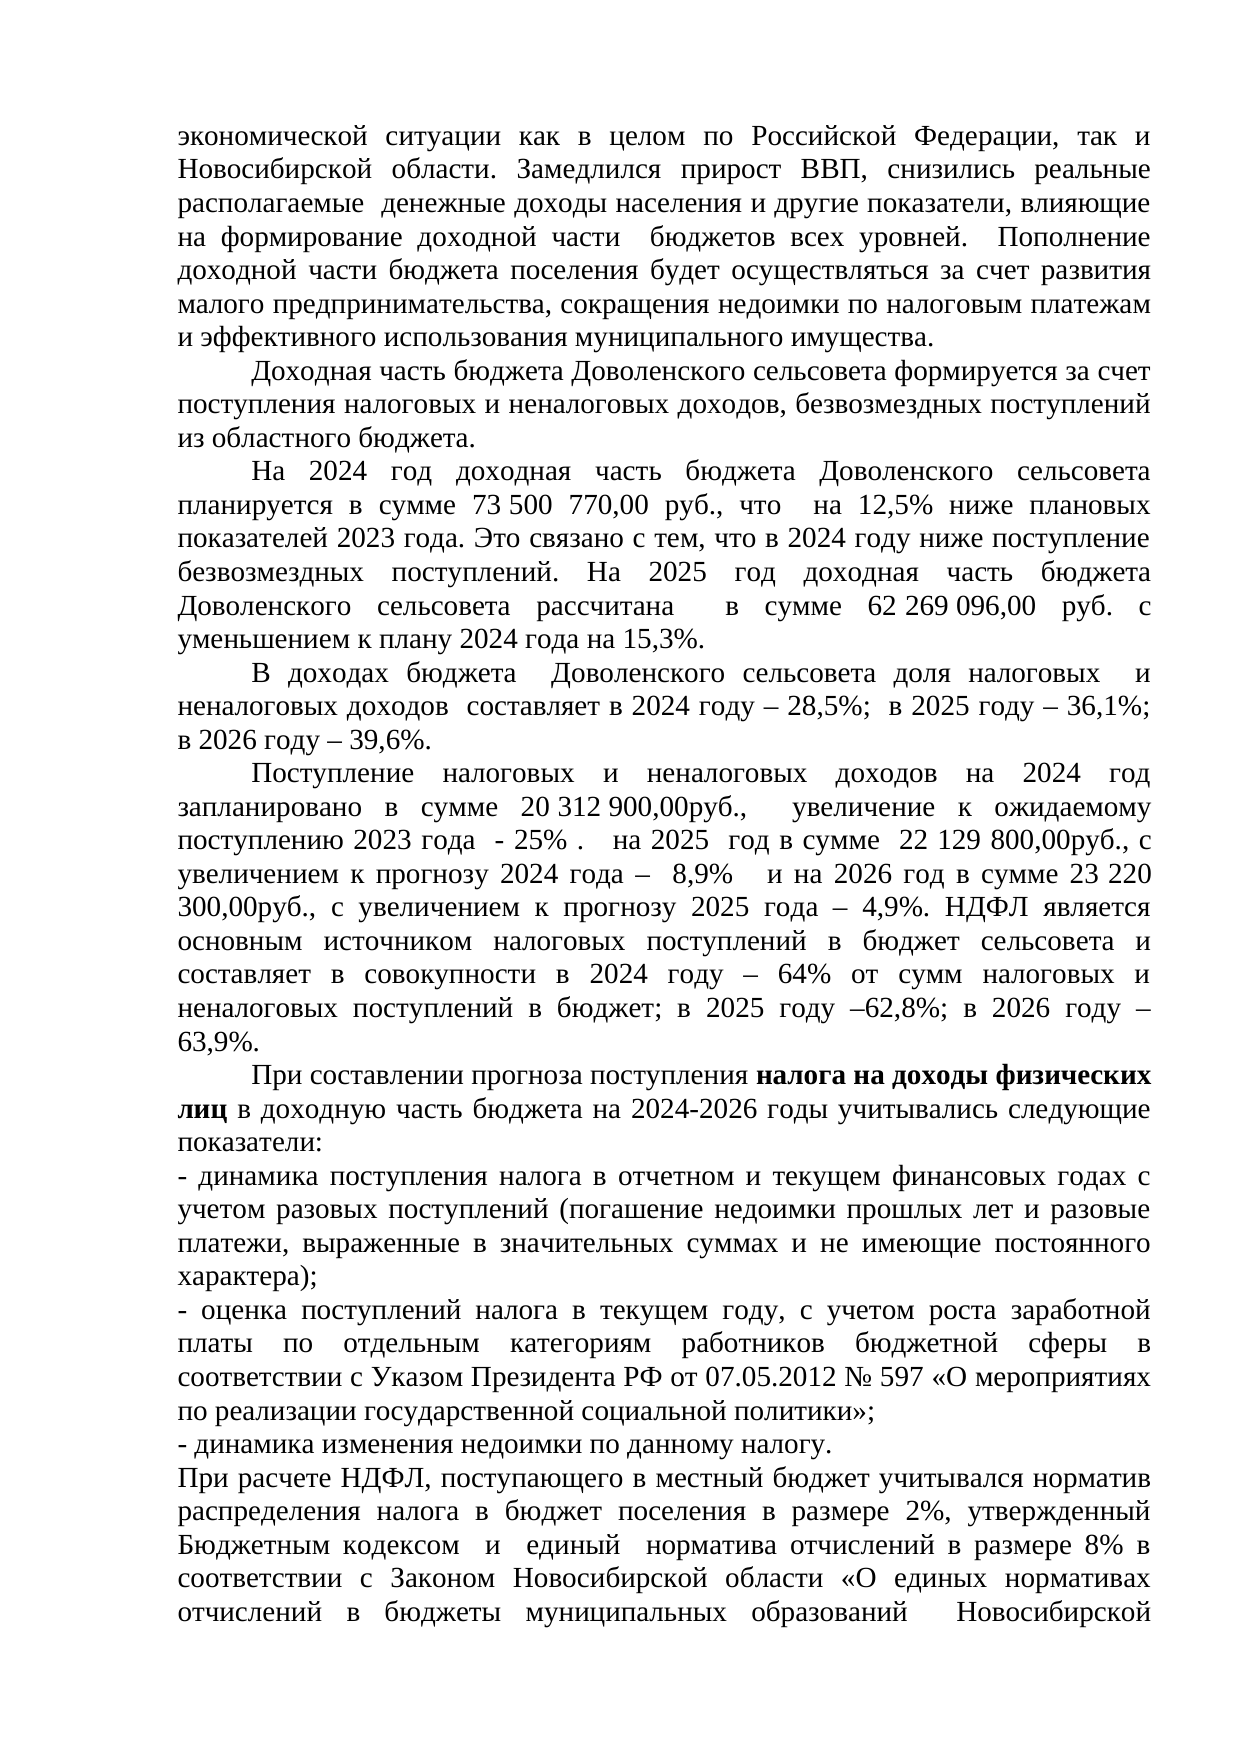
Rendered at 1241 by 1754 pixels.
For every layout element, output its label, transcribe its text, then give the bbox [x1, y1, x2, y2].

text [177, 118, 1152, 353]
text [177, 1460, 1152, 1627]
text Доходная часть бюджета Доволенского сельсовета формируется за счет поступления налоговых и неналоговых доходов, безвозмездных поступлений из областного бюджета. [177, 353, 1152, 453]
text В доходах бюджета Доволенского сельсовета доля налоговых и неналоговых доходов составляет в 2024 году – 28,5%; в 2025 году – 36,1%; в 2026 году – 39,6%. [177, 655, 1152, 755]
text - оценка поступлений налога в текущем году, с учетом роста заработной платы по отдельным категориям работников бюджетной сферы в соответствии с Указом Президента РФ от 07.05.2012 № 597 «О мероприятиях по реализации государственной социальной политики»; [177, 1292, 1152, 1426]
text При составлении прогноза поступления налога на доходы физических лиц в доходную часть бюджета на 2024-2026 годы учитывались следующие показатели: [177, 1057, 1152, 1158]
text На 2024 год доходная часть бюджета Доволенского сельсовета планируется в сумме 73 500 770,00 руб., что на 12,5% ниже плановых показателей 2023 года. Это связано с тем, что в 2024 году ниже поступление безвозмездных поступлений. На 2025 год доходная часть бюджета Доволенского сельсовета рассчитана в сумме 62 269 096,00 руб. с уменьшением к плану 2024 года на 15,3%. [177, 453, 1152, 655]
text Поступление налоговых и неналоговых доходов на 2024 год запланировано в сумме 20 312 900,00руб., увеличение к ожидаемому поступлению 2023 года - 25% . на 2025 год в сумме 22 129 800,00руб., с увеличением к прогнозу 2024 года – 8,9% и на 2026 год в сумме 23 220 300,00руб., с увеличением к прогнозу 2025 года – 4,9%. НДФЛ является основным источником налоговых поступлений в бюджет сельсовета и составляет в совокупности в 2024 году – 64% от сумм налоговых и неналоговых поступлений в бюджет; в 2025 году –62,8%; в 2026 году – 63,9%. [177, 755, 1152, 1057]
text - динамика изменения недоимки по данному налогу. [177, 1426, 1152, 1460]
text - динамика поступления налога в отчетном и текущем финансовых годах с учетом разовых поступлений (погашение недоимки прошлых лет и разовые платежи, выраженные в значительных суммах и не имеющие постоянного характера); [177, 1158, 1152, 1292]
